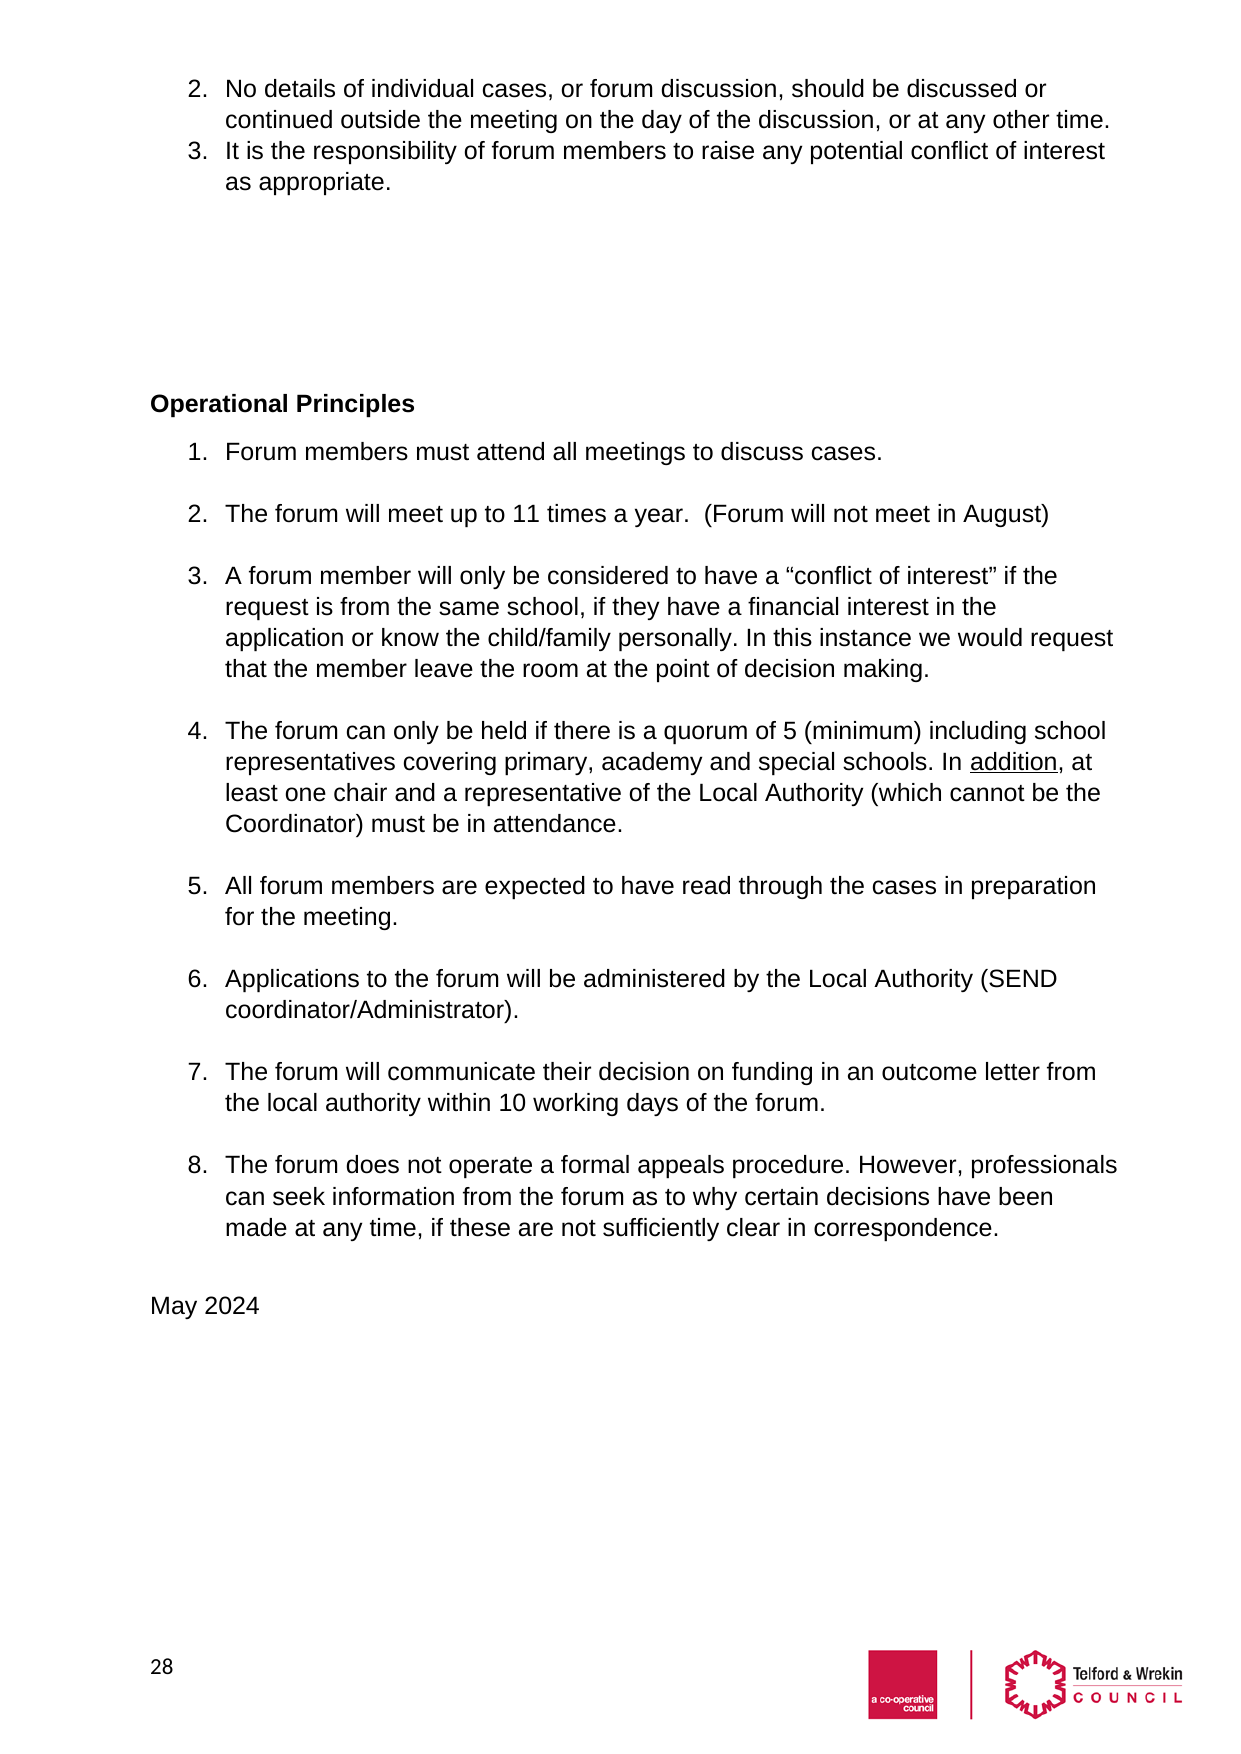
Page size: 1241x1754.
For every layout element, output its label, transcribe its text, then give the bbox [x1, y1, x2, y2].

list A forum member will only be considered to have a “conflict of interest” if the request is from the same school, if they have a financial interest in the application or know the child/family personally. In this instance we would request that the member leave the room at the point of decision making. [187, 561, 1122, 683]
list The forum does not operate a formal appeals procedure. However, professionals can seek information from the forum as to why certain decisions have been made at any time, if these are not sufficiently clear in correspondence. [187, 1151, 1122, 1241]
picture [843, 1625, 1203, 1735]
list The forum can only be held if there is a quorum of 5 (minimum) including school representatives covering primary, academy and special schools. In addition, at least one chair and a representative of the Local Authority (which cannot be the Coordinator) must be in attendance. [187, 716, 1122, 838]
list No details of individual cases, or forum discussion, should be discussed or continued outside the meeting on the day of the discussion, or at any other time. [187, 74, 1122, 134]
list Applications to the forum will be administered by the Local Authority (SEND coordinator/Administrator). [187, 964, 1122, 1024]
list Forum members must attend all meetings to discuss cases. [187, 437, 1122, 465]
list The forum will meet up to 11 times a year. (Forum will not meet in August) [187, 499, 1122, 527]
list It is the responsibility of forum members to raise any potential conflict of interest as appropriate. [187, 136, 1122, 196]
text Operational Principles [150, 389, 1122, 418]
list The forum will communicate their decision on funding in an outcome letter from the local authority within 10 working days of the forum. [187, 1057, 1122, 1117]
list All forum members are expected to have read through the cases in preparation for the meeting. [187, 871, 1122, 931]
text May 2024 [150, 1291, 1122, 1320]
